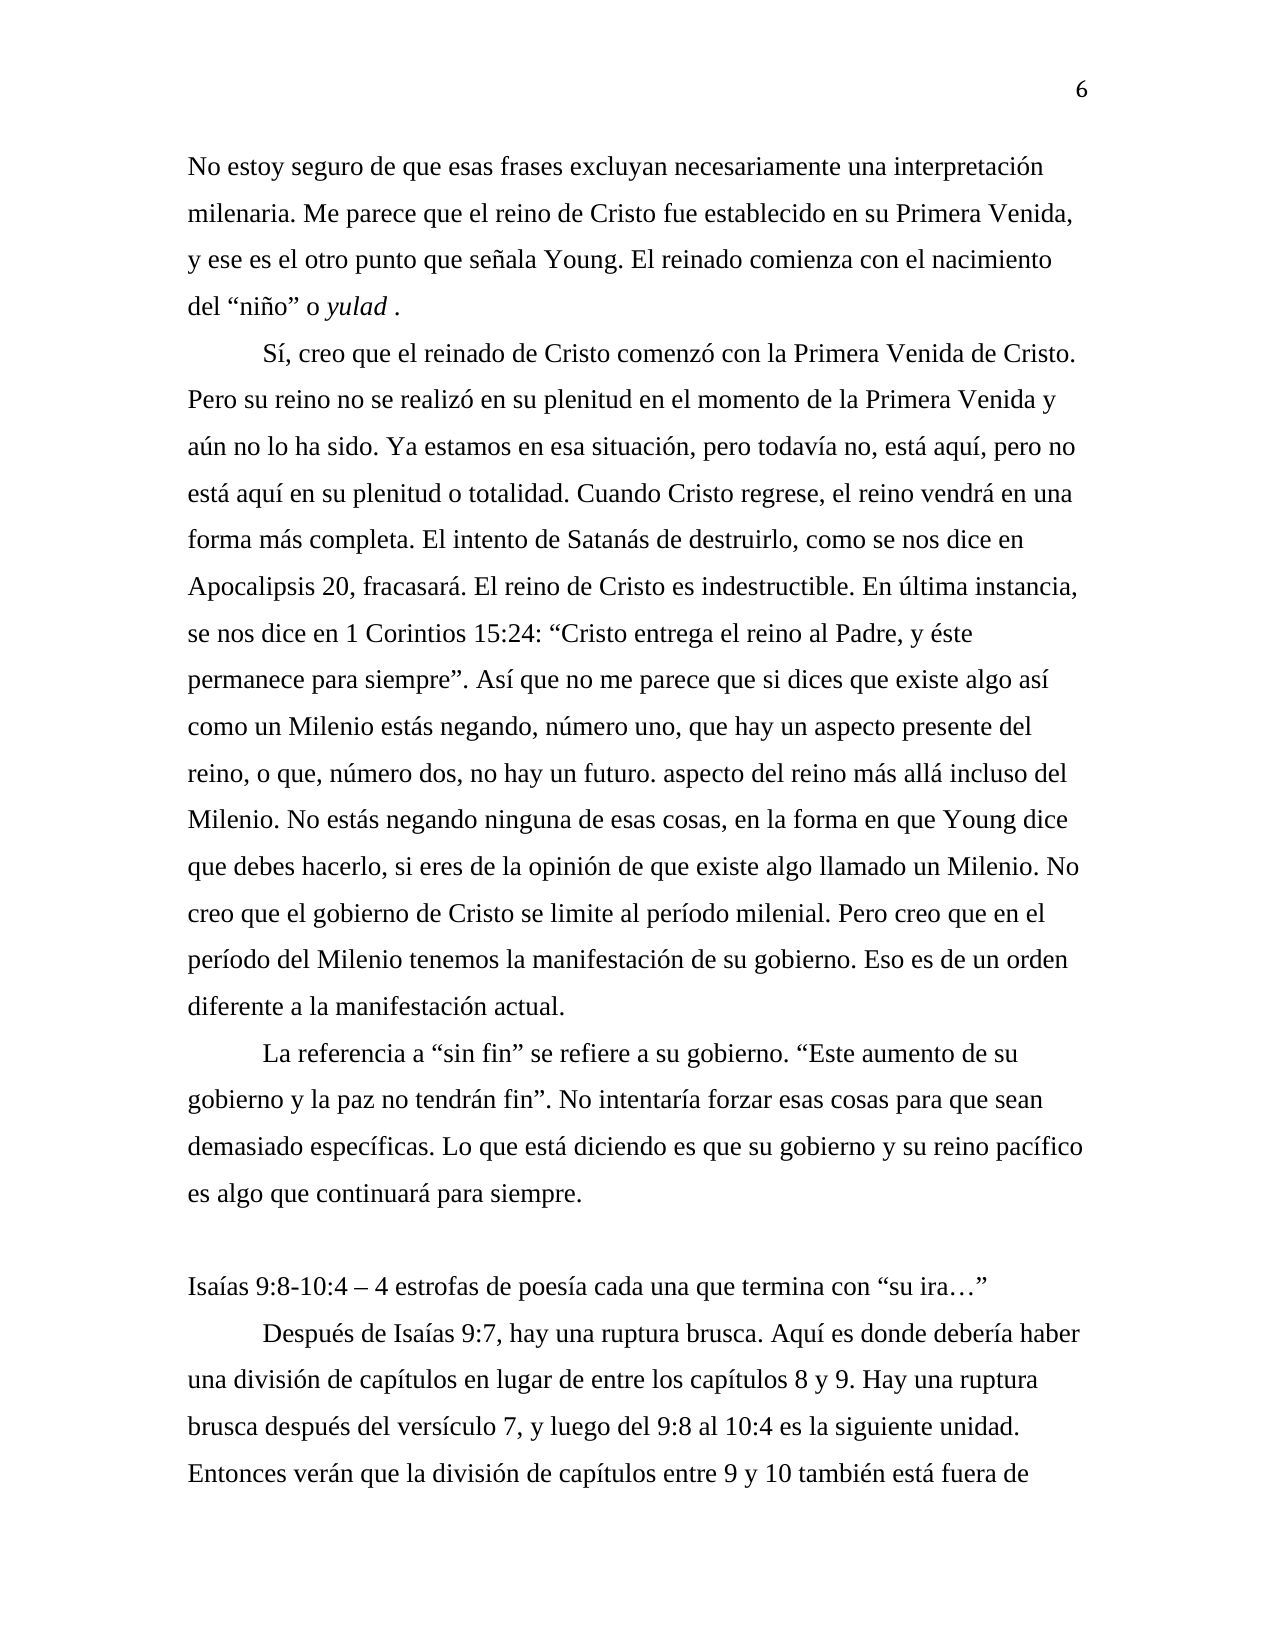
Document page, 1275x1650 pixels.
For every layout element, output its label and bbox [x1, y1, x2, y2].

text [187, 150, 1087, 1021]
text [187, 1037, 1087, 1488]
